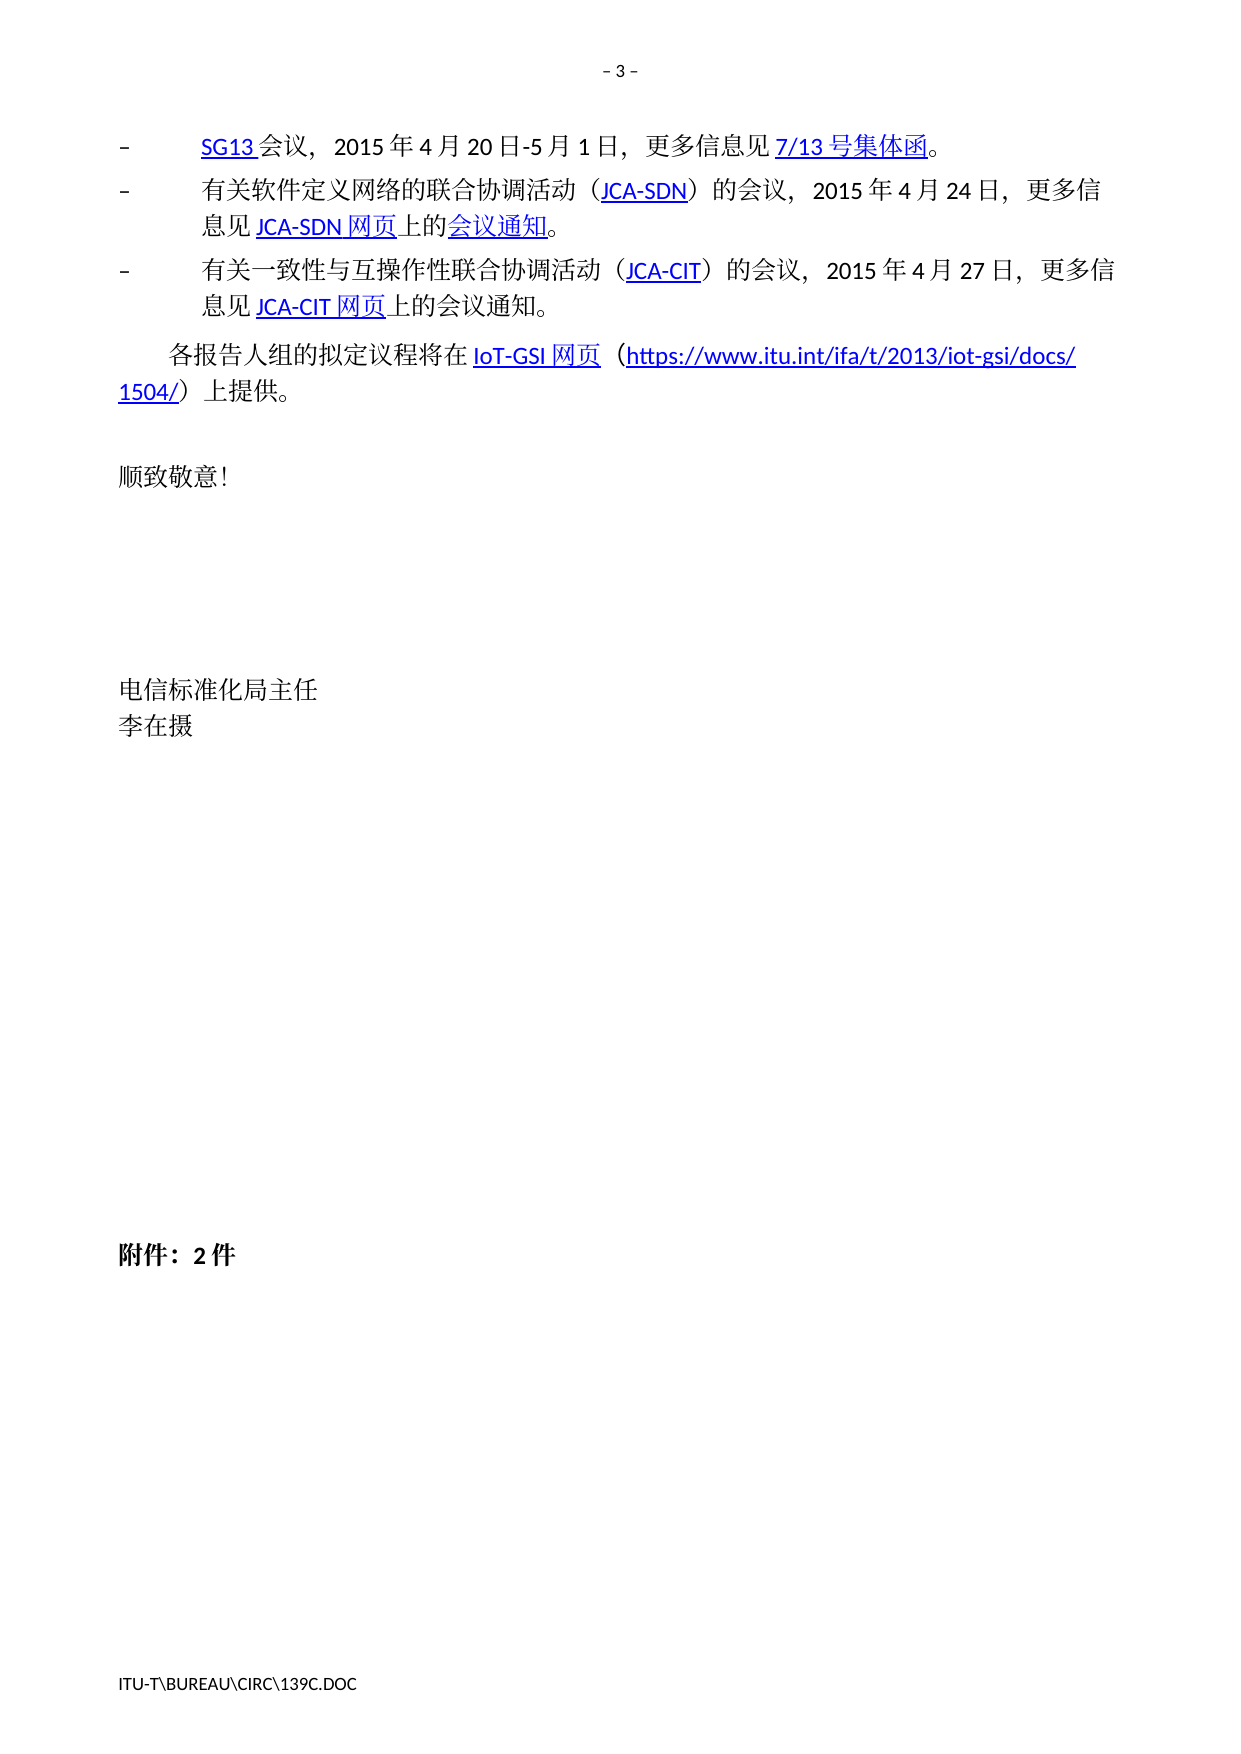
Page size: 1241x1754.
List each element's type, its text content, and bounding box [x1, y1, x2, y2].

text – SG13会议，2015年4月20日-5月1日，更多信息见7/13号集体函。 [118, 126, 1122, 162]
text 顺致敬意！ [118, 457, 1122, 493]
text – 有关软件定义网络的联合协调活动（JCA-SDN）的会议，2015年4月24日，更多信息见JCA-SDN网页上的会议通知。 [118, 171, 1122, 243]
text – 有关一致性与互操作性联合协调活动（JCA-CIT）的会议，2015年4月27日，更多信息见JCA-CIT网页上的会议通知。 [118, 251, 1122, 323]
text 附件：2件 [118, 1236, 1122, 1272]
text 各报告人组的拟定议程将在IoT-GSI网页（https://www.itu.int/ifa/t/2013/iot-gsi/docs/1504/）上提供。 [118, 335, 1122, 407]
text 电信标准化局主任 李在摄 [118, 670, 1122, 742]
